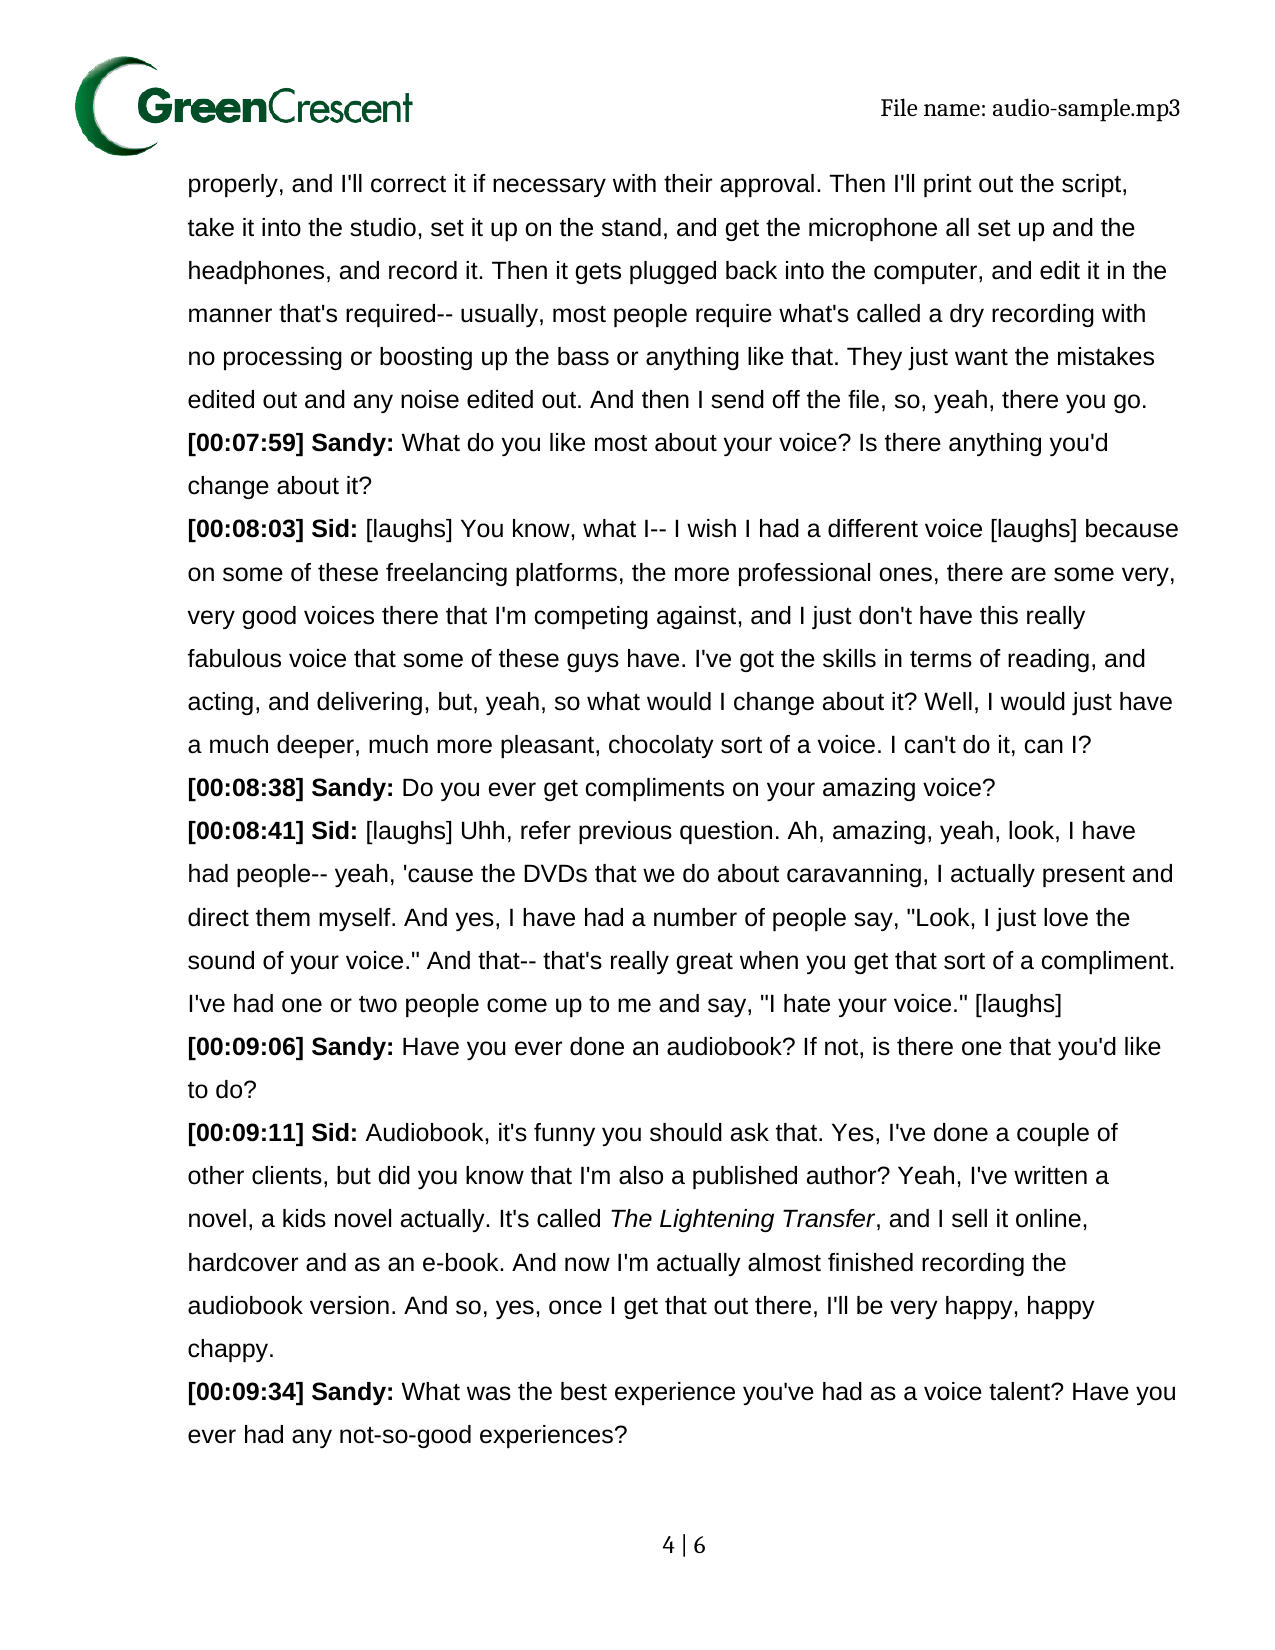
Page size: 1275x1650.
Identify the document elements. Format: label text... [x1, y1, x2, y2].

text [00:08:41] Sid: [laughs] Uhh, refer previous question. Ah, amazing, yeah, look, I have had people-- yeah, 'cause the DVDs that we do about caravanning, I actually present and direct them myself. And yes, I have had a number of people say, "Look, I just love the sound of your voice." And that-- that's really great when you get that sort of a compliment. I've had one or two people come up to me and say, "I hate your voice." [laughs] [187, 816, 1181, 1018]
picture [75, 56, 413, 156]
text [00:09:11] Sid: Audiobook, it's funny you should ask that. Yes, I've done a couple of other clients, but did you know that I'm also a published author? Yeah, I've written a novel, a kids novel actually. It's called The Lightening Transfer, and I sell it online, hardcover and as an e-book. And now I'm actually almost finished recording the audiobook version. And so, yes, once I get that out there, I'll be very happy, happy chappy. [187, 1118, 1181, 1363]
text [00:08:38] Sandy: Do you ever get compliments on your amazing voice? [187, 773, 1181, 802]
text [00:07:59] Sandy: What do you like most about your voice? Is there anything you'd change about it? [187, 428, 1181, 500]
text [00:08:03] Sid: [laughs] You know, what I-- I wish I had a different voice [laughs] because on some of these freelancing platforms, the more professional ones, there are some very, very good voices there that I'm competing against, and I just don't have this really fabulous voice that some of these guys have. I've got the skills in terms of reading, and acting, and delivering, but, yeah, so what would I change about it? Well, I would just have a much deeper, much more pleasant, chocolaty sort of a voice. I can't do it, can I? [187, 514, 1181, 759]
text [00:09:06] Sandy: Have you ever done an audiobook? If not, is there one that you'd like to do? [187, 1032, 1181, 1104]
text [00:09:34] Sandy: What was the best experience you've had as a voice talent? Have you ever had any not-so-good experiences? [187, 1377, 1181, 1449]
